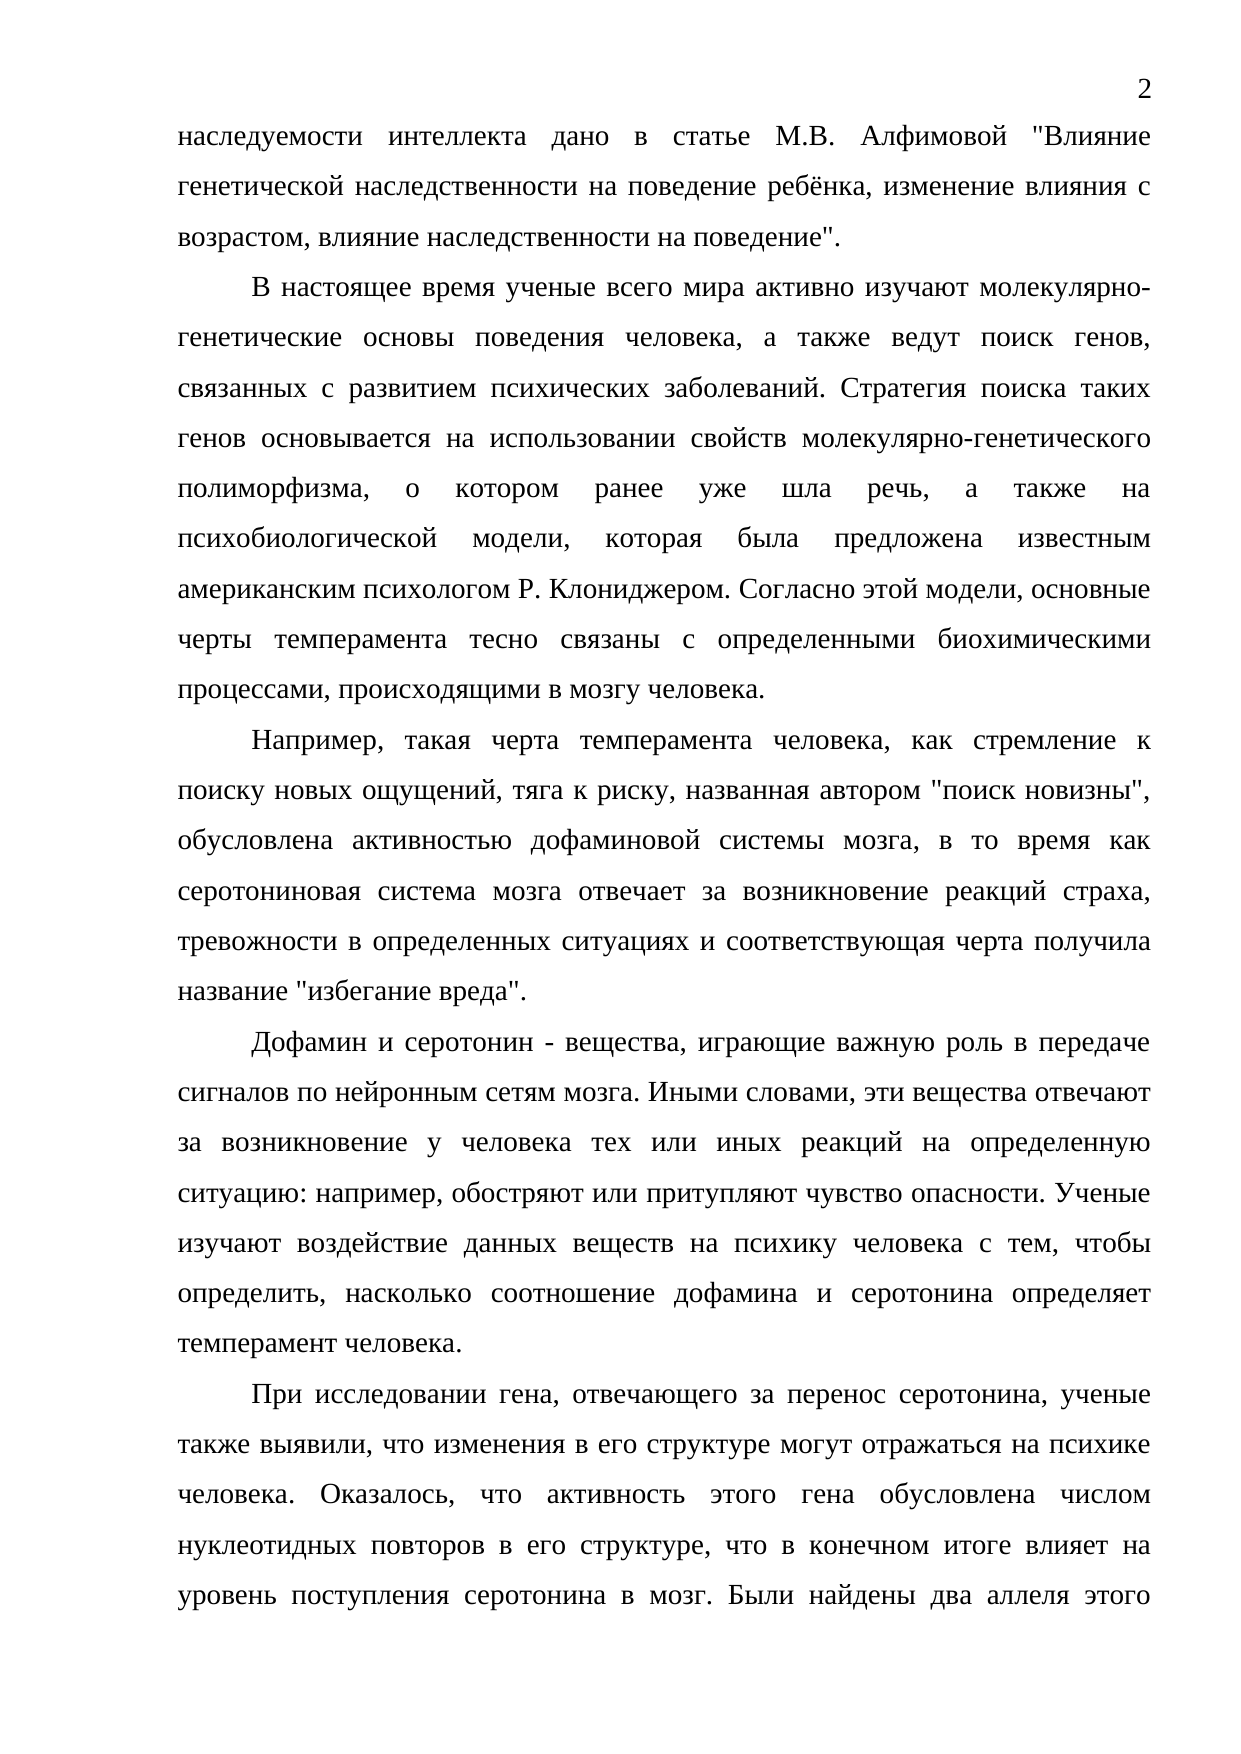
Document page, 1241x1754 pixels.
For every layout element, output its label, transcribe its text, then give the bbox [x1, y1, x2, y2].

text В настоящее время ученые всего мира активно изучают молекулярно-генетические основы поведения человека, а также ведут поиск генов, связанных с развитием психических заболеваний. Стратегия поиска таких генов основывается на использовании свойств молекулярно-генетического полиморфизма, о котором ранее уже шла речь, а также на психобиологической модели, которая была предложена известным американским психологом Р. Клониджером. Согласно этой модели, основные черты темперамента тесно связаны с определенными биохимическими процессами, происходящими в мозгу человека. [177, 269, 1152, 705]
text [177, 118, 1152, 252]
text Дофамин и серотонин - вещества, играющие важную роль в передаче сигналов по нейронным сетям мозга. Иными словами, эти вещества отвечают за возникновение у человека тех или иных реакций на определенную ситуацию: например, обостряют или притупляют чувство опасности. Ученые изучают воздействие данных веществ на психику человека с тем, чтобы определить, насколько соотношение дофамина и серотонина определяет темперамент человека. [177, 1024, 1152, 1359]
text Например, такая черта темперамента человека, как стремление к поиску новых ощущений, тяга к риску, названная автором "поиск новизны", обусловлена активностью дофаминовой системы мозга, в то время как серотониновая система мозга отвечает за возникновение реакций страха, тревожности в определенных ситуациях и соответствующая черта получила название "избегание вреда". [177, 722, 1152, 1007]
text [177, 1376, 1152, 1611]
